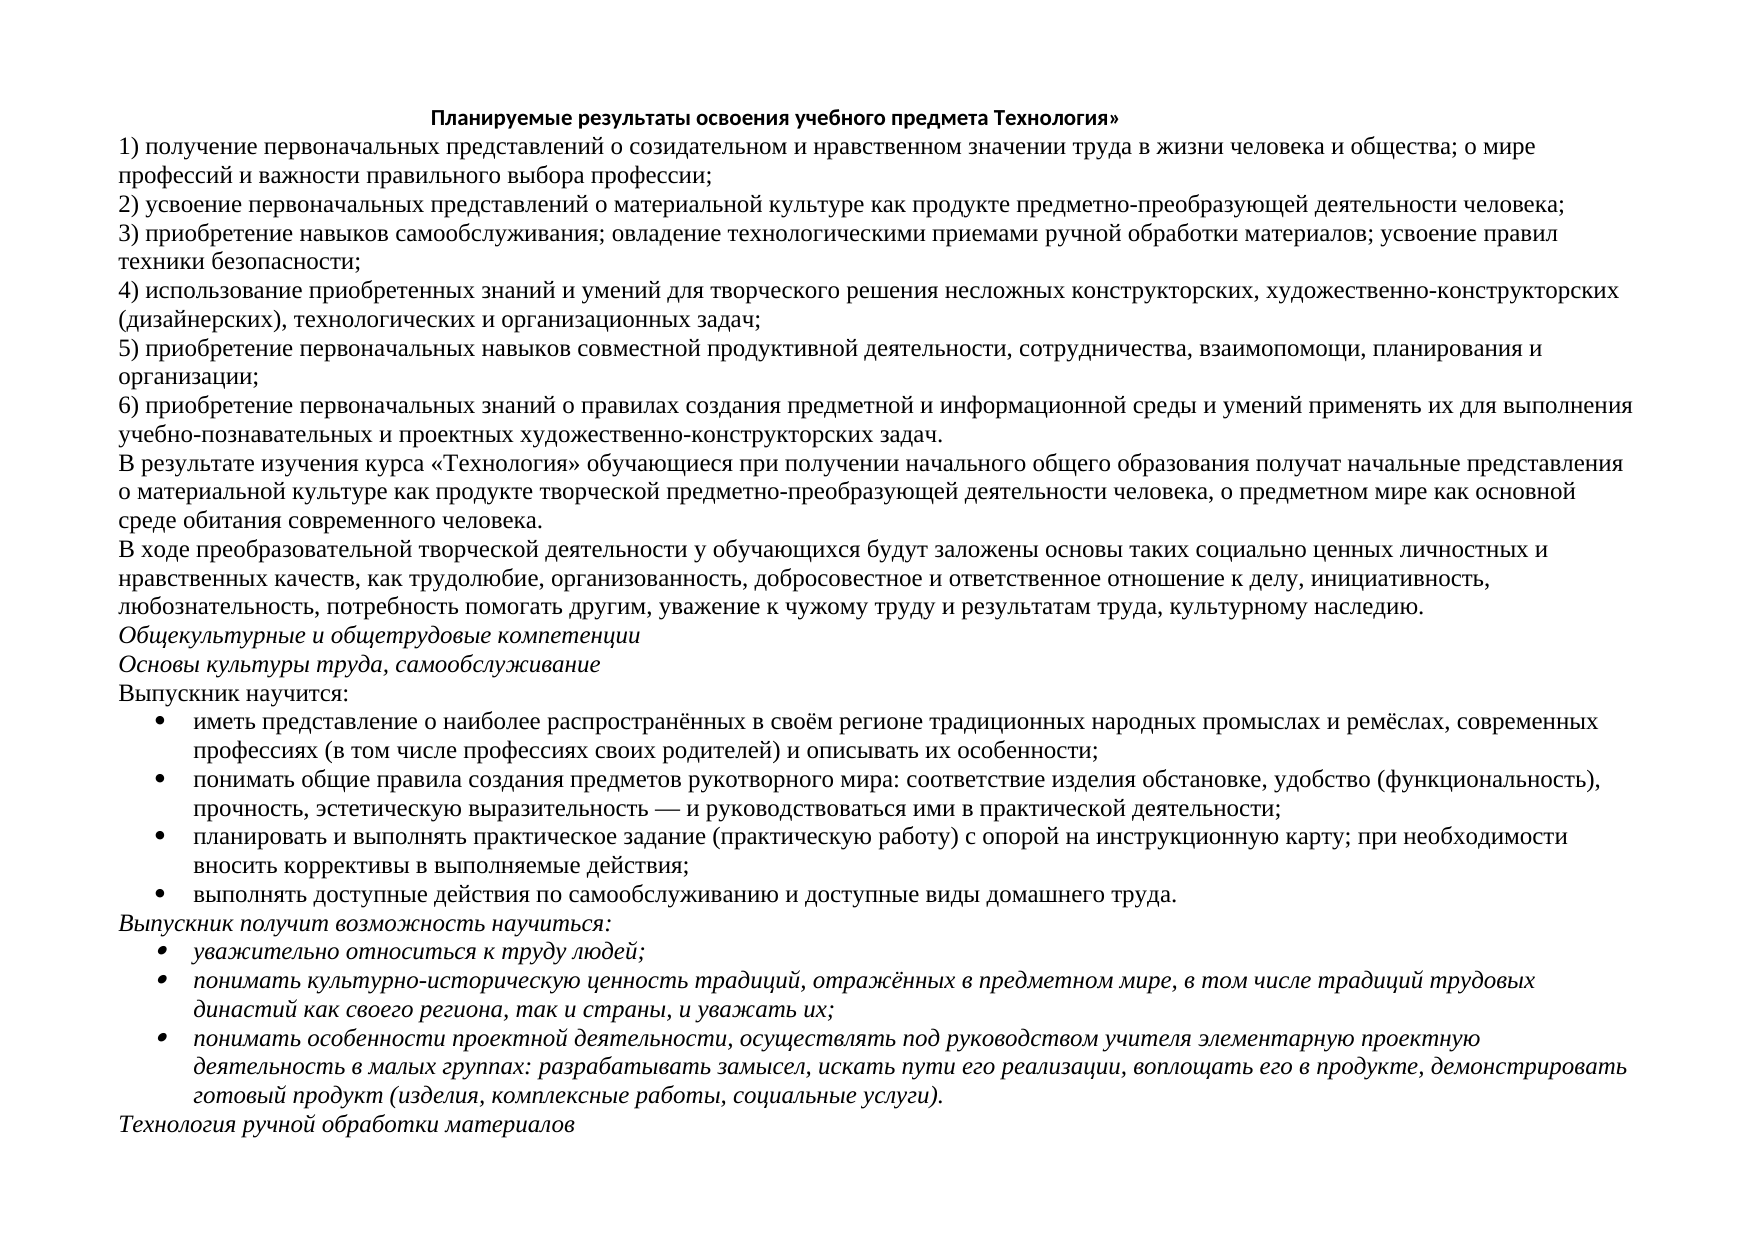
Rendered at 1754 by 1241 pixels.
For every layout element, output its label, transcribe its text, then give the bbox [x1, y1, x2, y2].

text 2) усвоение первоначальных представлений о материальной культуре как продукте предметно-преобразующей деятельности человека; [118, 189, 1636, 218]
text Основы культуры труда, самообслуживание [118, 649, 1636, 678]
list понимать особенности проектной деятельности, осуществлять под руководством учителя элементарную проектную деятельность в малых группах: разрабатывать замысел, искать пути его реализации, воплощать его в продукте, демонстрировать готовый продукт (изделия, комплексные работы, социальные услуги). [156, 1023, 1636, 1109]
text 4) использование приобретенных знаний и умений для творческого решения несложных конструкторских, художественно-конструкторских (дизайнерских), технологических и организационных задач; [118, 275, 1636, 333]
list понимать общие правила создания предметов рукотворного мира: соответствие изделия обстановке, удобство (функциональность), прочность, эстетическую выразительность — и руководствоваться ими в практической деятельности; [156, 764, 1636, 821]
text Выпускник научится: [118, 678, 1636, 706]
text Выпускник получит возможность научиться: [118, 908, 1636, 936]
text 1) получение первоначальных представлений о созидательном и нравственном значении труда в жизни человека и общества; о мире профессий и важности правильного выбора профессии; [118, 131, 1636, 189]
list иметь представление о наиболее распространённых в своём регионе традиционных народных промыслах и ремёслах, современных профессиях (в том числе профессиях своих родителей) и описывать их особенности; [156, 706, 1636, 764]
list уважительно относиться к труду людей; [156, 936, 1636, 965]
text 3) приобретение навыков самообслуживания; овладение технологическими приемами ручной обработки материалов; усвоение правил техники безопасности; [118, 218, 1636, 275]
text 5) приобретение первоначальных навыков совместной продуктивной деятельности, сотрудничества, взаимопомощи, планирования и организации; [118, 333, 1636, 390]
text Общекультурные и общетрудовые компетенции [118, 620, 1636, 649]
text В ходе преобразовательной творческой деятельности у обучающихся будут заложены основы таких социально ценных личностных и нравственных качеств, как трудолюбие, организованность, добросовестное и ответственное отношение к делу, инициативность, любознательность, потребность помогать другим, уважение к чужому труду и результатам труда, культурному наследию. [118, 534, 1636, 620]
list планировать и выполнять практическое задание (практическую работу) с опорой на инструкционную карту; при необходимости вносить коррективы в выполняемые действия; [156, 821, 1636, 879]
text Технология ручной обработки материалов [118, 1109, 1636, 1138]
text 6) приобретение первоначальных знаний о правилах создания предметной и информационной среды и умений применять их для выполнения учебно-познавательных и проектных художественно-конструкторских задач. [118, 390, 1636, 448]
list понимать культурно-историческую ценность традиций, отражённых в предметном мире, в том числе традиций трудовых династий как своего региона, так и страны, и уважать их; [156, 965, 1636, 1023]
list выполнять доступные действия по самообслуживанию и доступные виды домашнего труда. [156, 879, 1636, 908]
text Планируемые результаты освоения учебного предмета Технология» [118, 103, 1636, 131]
text В результате изучения курса «Технология» обучающиеся при получении начального общего образования получат начальные представления о материальной культуре как продукте творческой предметно-преобразующей деятельности человека, о предметном мире как основной среде обитания современного человека. [118, 448, 1636, 534]
